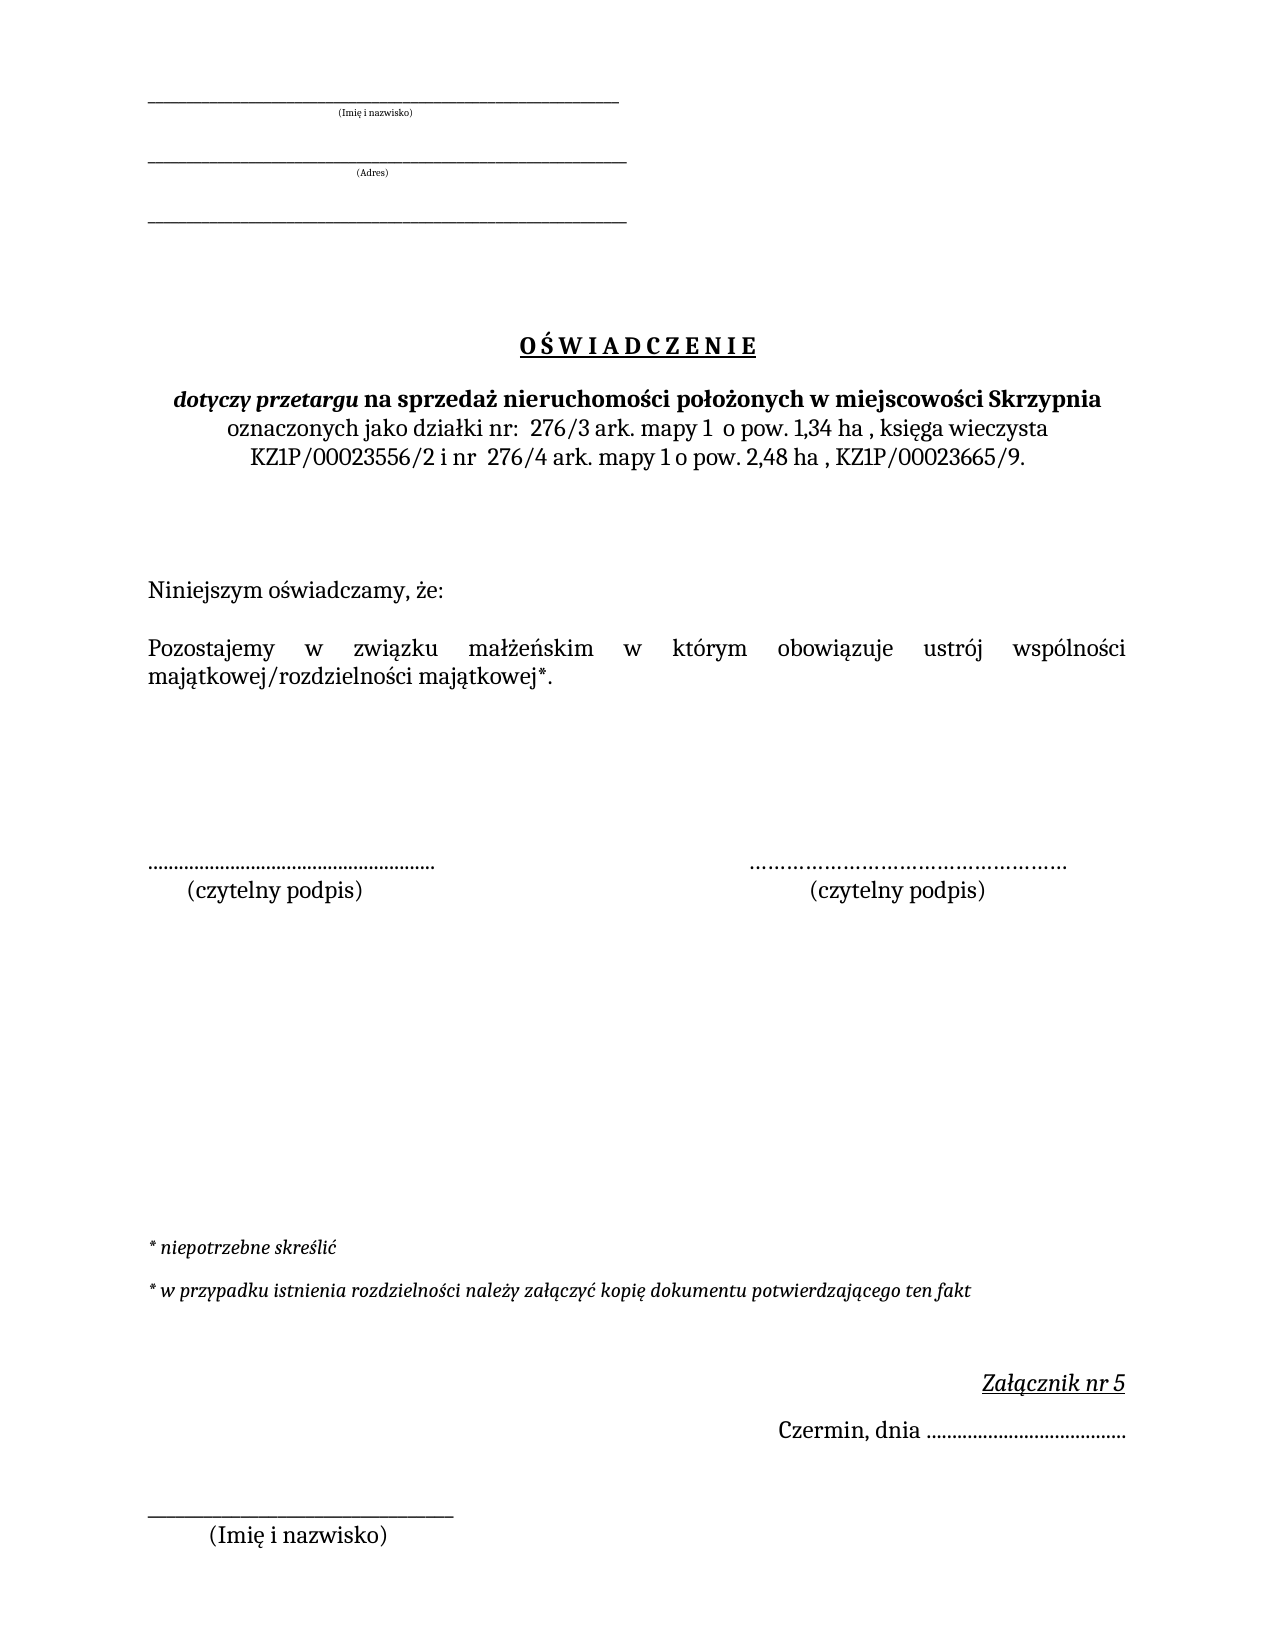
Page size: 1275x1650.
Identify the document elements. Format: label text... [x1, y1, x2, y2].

text dotyczy przetargu na sprzedaż nieruchomości położonych w miejscowości Skrzypnia oznaczonych jako działki nr: 276/3 ark. mapy 1 o pow. 1,34 ha , księga wieczysta KZ1P/00023556/2 i nr 276/4 ark. mapy 1 o pow. 2,48 ha , KZ1P/00023665/9. [148, 385, 1127, 471]
text _____________________________________________________________ [148, 83, 1127, 107]
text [148, 1493, 1127, 1521]
text ______________________________________________________________ [148, 203, 1127, 227]
text (czytelny podpis) (czytelny podpis) [148, 876, 1127, 905]
text (Imię i nazwisko) [148, 1521, 1127, 1550]
text Niniejszym oświadczamy, że: [148, 576, 1127, 605]
text ______________________________________________________________ [148, 143, 1127, 167]
text Czermin, dnia ....................................... [148, 1416, 1127, 1445]
text ........................................................ …………………………………………… [148, 847, 1127, 876]
text O Ś W I A D C Z E N I E [148, 332, 1127, 361]
text * w przypadku istnienia rozdzielności należy załączyć kopię dokumentu potwierdzającego ten fakt [148, 1278, 1127, 1302]
text * niepotrzebne skreślić [148, 1236, 1127, 1260]
text Załącznik nr 5 [148, 1368, 1127, 1397]
text Pozostajemy w związku małżeńskim w którym obowiązuje ustrój wspólności majątkowej/rozdzielności majątkowej*. [148, 633, 1127, 691]
